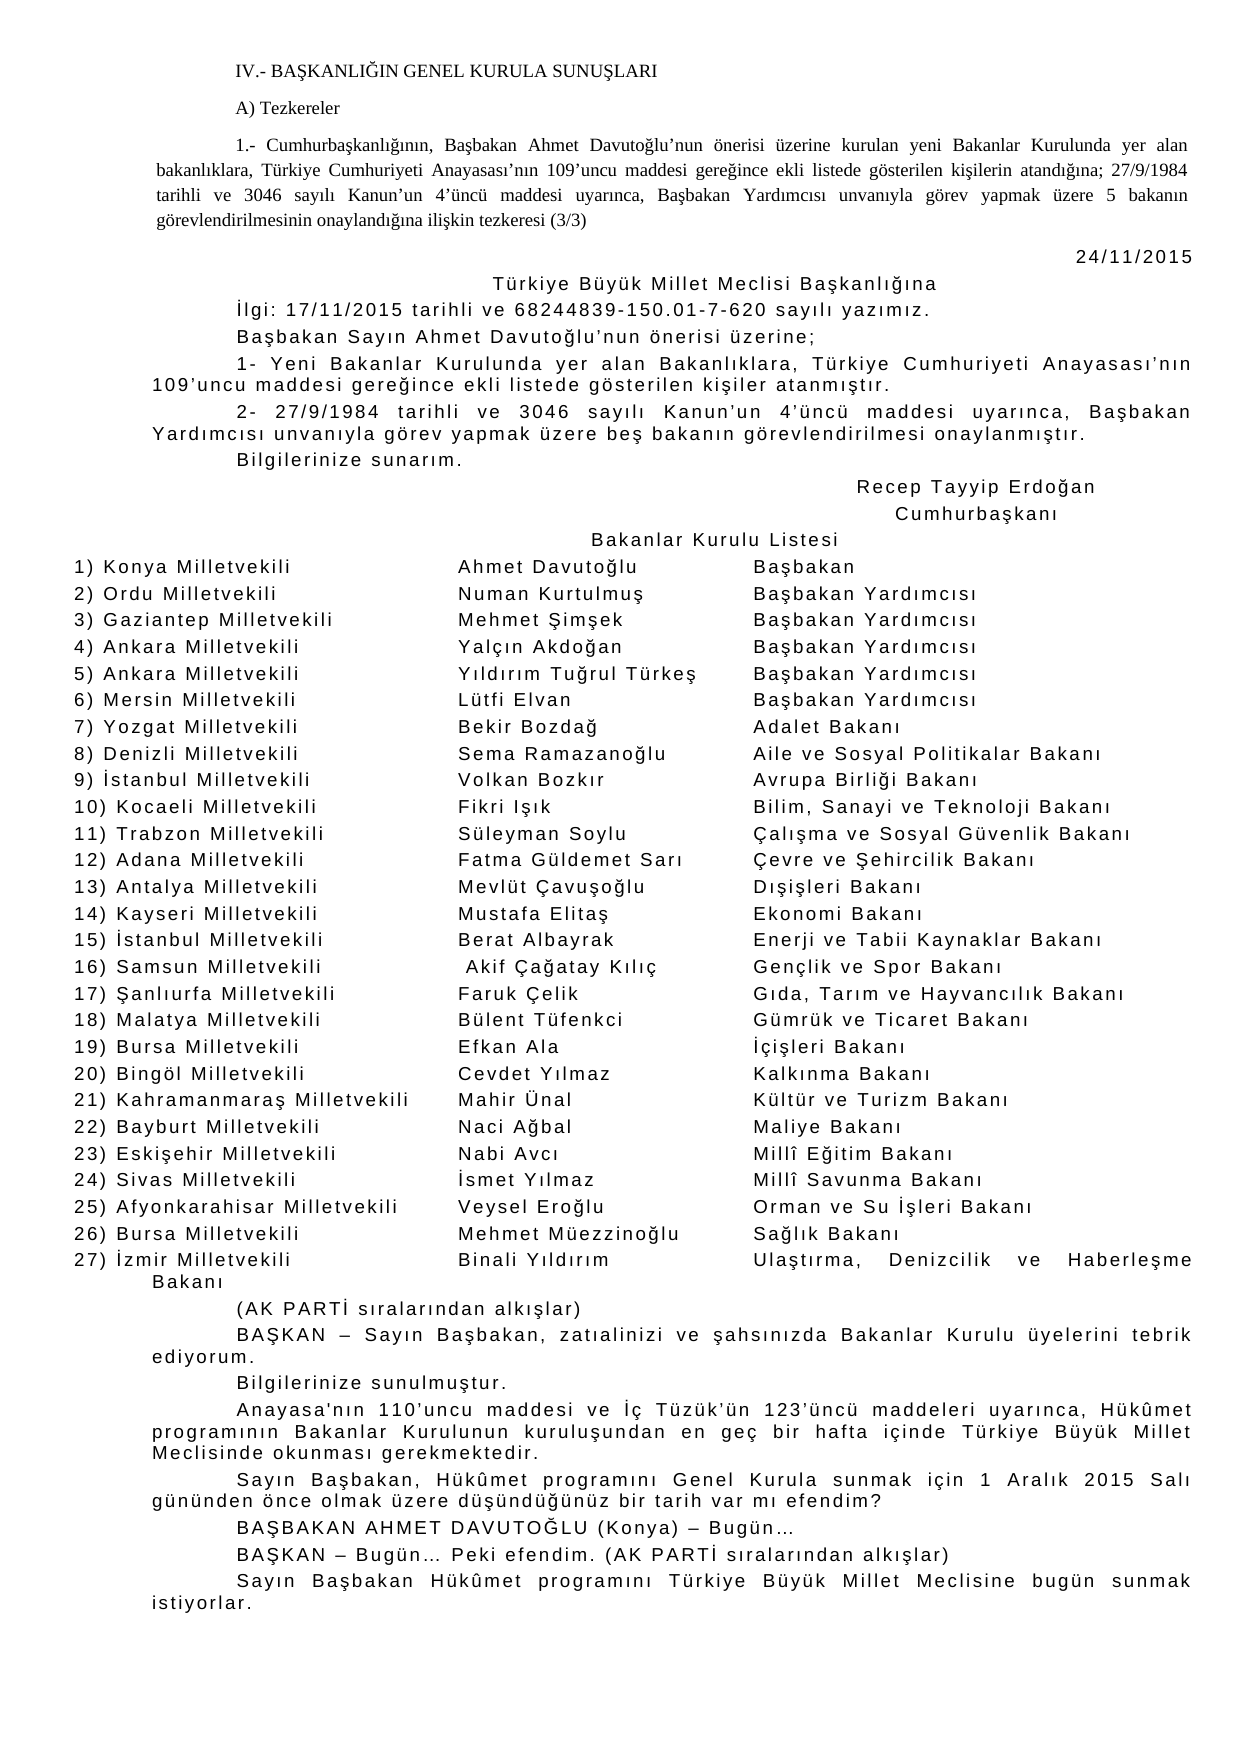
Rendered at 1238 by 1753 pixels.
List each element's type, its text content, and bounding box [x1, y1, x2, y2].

text 2- 27/9/1984 tarihli ve 3046 sayılı Kanun’un 4’üncü maddesi uyarınca, Başbakan Yardımcısı unvanıyla görev yapmak üzere beş bakanın görevlendirilmesi onaylanmıştır. [152, 401, 1192, 444]
text 22) Bayburt Milletvekili Naci Ağbal Maliye Bakanı [74, 1116, 1192, 1137]
text Sayın Başbakan, Hükûmet programını Genel Kurula sunmak için 1 Aralık 2015 Salı gününden önce olmak üzere düşündüğünüz bir tarih var mı efendim? [152, 1469, 1192, 1512]
text 14) Kayseri Milletvekili Mustafa Elitaş Ekonomi Bakanı [74, 902, 1192, 924]
text Bilgilerinize sunarım. [152, 449, 1192, 471]
text BAŞKAN – Sayın Başbakan, zatıalinizi ve şahsınızda Bakanlar Kurulu üyelerini tebrik ediyorum. [152, 1324, 1192, 1367]
text 15) İstanbul Milletvekili Berat Albayrak Enerji ve Tabii Kaynaklar Bakanı [74, 929, 1192, 951]
text A) Tezkereler [156, 97, 1189, 118]
text 11) Trabzon Milletvekili Süleyman Soylu Çalışma ve Sosyal Güvenlik Bakanı [74, 822, 1192, 844]
text Recep Tayyip Erdoğan [152, 476, 1192, 497]
text 20) Bingöl Milletvekili Cevdet Yılmaz Kalkınma Bakanı [74, 1062, 1192, 1084]
text 2) Ordu Milletvekili Numan Kurtulmuş Başbakan Yardımcısı [74, 582, 1192, 604]
text Bilgilerinize sunulmuştur. [152, 1372, 1192, 1394]
text 4) Ankara Milletvekili Yalçın Akdoğan Başbakan Yardımcısı [74, 636, 1192, 657]
text 26) Bursa Milletvekili Mehmet Müezzinoğlu Sağlık Bakanı [74, 1222, 1192, 1244]
text Türkiye Büyük Millet Meclisi Başkanlığına [152, 273, 1192, 294]
text 25) Afyonkarahisar Milletvekili Veysel Eroğlu Orman ve Su İşleri Bakanı [74, 1196, 1192, 1217]
text 3) Gaziantep Milletvekili Mehmet Şimşek Başbakan Yardımcısı [74, 609, 1192, 631]
text Anayasa'nın 110’uncu maddesi ve İç Tüzük’ün 123’üncü maddeleri uyarınca, Hükûmet programının Bakanlar Kurulunun kuruluşundan en geç bir hafta içinde Türkiye Büyük Millet Meclisinde okunması gerekmektedir. [152, 1399, 1192, 1463]
text 10) Kocaeli Milletvekili Fikri Işık Bilim, Sanayi ve Teknoloji Bakanı [74, 796, 1192, 817]
text 24/11/2015 [152, 246, 1192, 267]
text Sayın Başbakan Hükûmet programını Türkiye Büyük Millet Meclisine bugün sunmak istiyorlar. [152, 1570, 1192, 1613]
text 13) Antalya Milletvekili Mevlüt Çavuşoğlu Dışişleri Bakanı [74, 876, 1192, 897]
text BAŞBAKAN AHMET DAVUTOĞLU (Konya) – Bugün… [152, 1517, 1192, 1538]
text 1) Konya Milletvekili Ahmet Davutoğlu Başbakan [74, 556, 1192, 577]
text 6) Mersin Milletvekili Lütfi Elvan Başbakan Yardımcısı [74, 689, 1192, 711]
text Başbakan Sayın Ahmet Davutoğlu’nun önerisi üzerine; [152, 326, 1192, 347]
text BAŞKAN – Bugün… Peki efendim. (AK PARTİ sıralarından alkışlar) [152, 1543, 1192, 1565]
text 16) Samsun Milletvekili Akif Çağatay Kılıç Gençlik ve Spor Bakanı [74, 956, 1192, 977]
text IV.- BAŞKANLIĞIN GENEL KURULA SUNUŞLARI [156, 60, 1189, 81]
text 23) Eskişehir Milletvekili Nabi Avcı Millî Eğitim Bakanı [74, 1142, 1192, 1164]
text 1.- Cumhurbaşkanlığının, Başbakan Ahmet Davutoğlu’nun önerisi üzerine kurulan yeni Bakanlar Kurulunda yer alan bakanlıklara, Türkiye Cumhuriyeti Anayasası’nın 109’uncu maddesi gereğince ekli listede gösterilen kişilerin atandığına; 27/9/1984 tarihli ve 3046 sayılı Kanun’un 4’üncü maddesi uyarınca, Başbakan Yardımcısı unvanıyla görev yapmak üzere 5 bakanın görevlendirilmesinin onaylandığına ilişkin tezkeresi (3/3) [156, 134, 1189, 230]
text 18) Malatya Milletvekili Bülent Tüfenkci Gümrük ve Ticaret Bakanı [74, 1009, 1192, 1031]
text 12) Adana Milletvekili Fatma Güldemet Sarı Çevre ve Şehircilik Bakanı [74, 849, 1192, 871]
text (AK PARTİ sıralarından alkışlar) [152, 1297, 1192, 1319]
text 21) Kahramanmaraş Milletvekili Mahir Ünal Kültür ve Turizm Bakanı [74, 1089, 1192, 1111]
text 9) İstanbul Milletvekili Volkan Bozkır Avrupa Birliği Bakanı [74, 769, 1192, 791]
text 1- Yeni Bakanlar Kurulunda yer alan Bakanlıklara, Türkiye Cumhuriyeti Anayasası’nın 109’uncu maddesi gereğince ekli listede gösterilen kişiler atanmıştır. [152, 353, 1192, 396]
text Cumhurbaşkanı [152, 502, 1192, 524]
text 5) Ankara Milletvekili Yıldırım Tuğrul Türkeş Başbakan Yardımcısı [74, 662, 1192, 684]
text İlgi: 17/11/2015 tarihli ve 68244839-150.01-7-620 sayılı yazımız. [152, 299, 1192, 321]
text 19) Bursa Milletvekili Efkan Ala İçişleri Bakanı [74, 1036, 1192, 1057]
text 27) İzmir Milletvekili Binali Yıldırım Ulaştırma, Denizcilik ve Haberleşme Bakanı [74, 1249, 1192, 1292]
text 8) Denizli Milletvekili Sema Ramazanoğlu Aile ve Sosyal Politikalar Bakanı [74, 742, 1192, 764]
text Bakanlar Kurulu Listesi [152, 529, 1192, 551]
text 17) Şanlıurfa Milletvekili Faruk Çelik Gıda, Tarım ve Hayvancılık Bakanı [74, 982, 1192, 1004]
text 7) Yozgat Milletvekili Bekir Bozdağ Adalet Bakanı [74, 716, 1192, 737]
text 24) Sivas Milletvekili İsmet Yılmaz Millî Savunma Bakanı [74, 1169, 1192, 1191]
